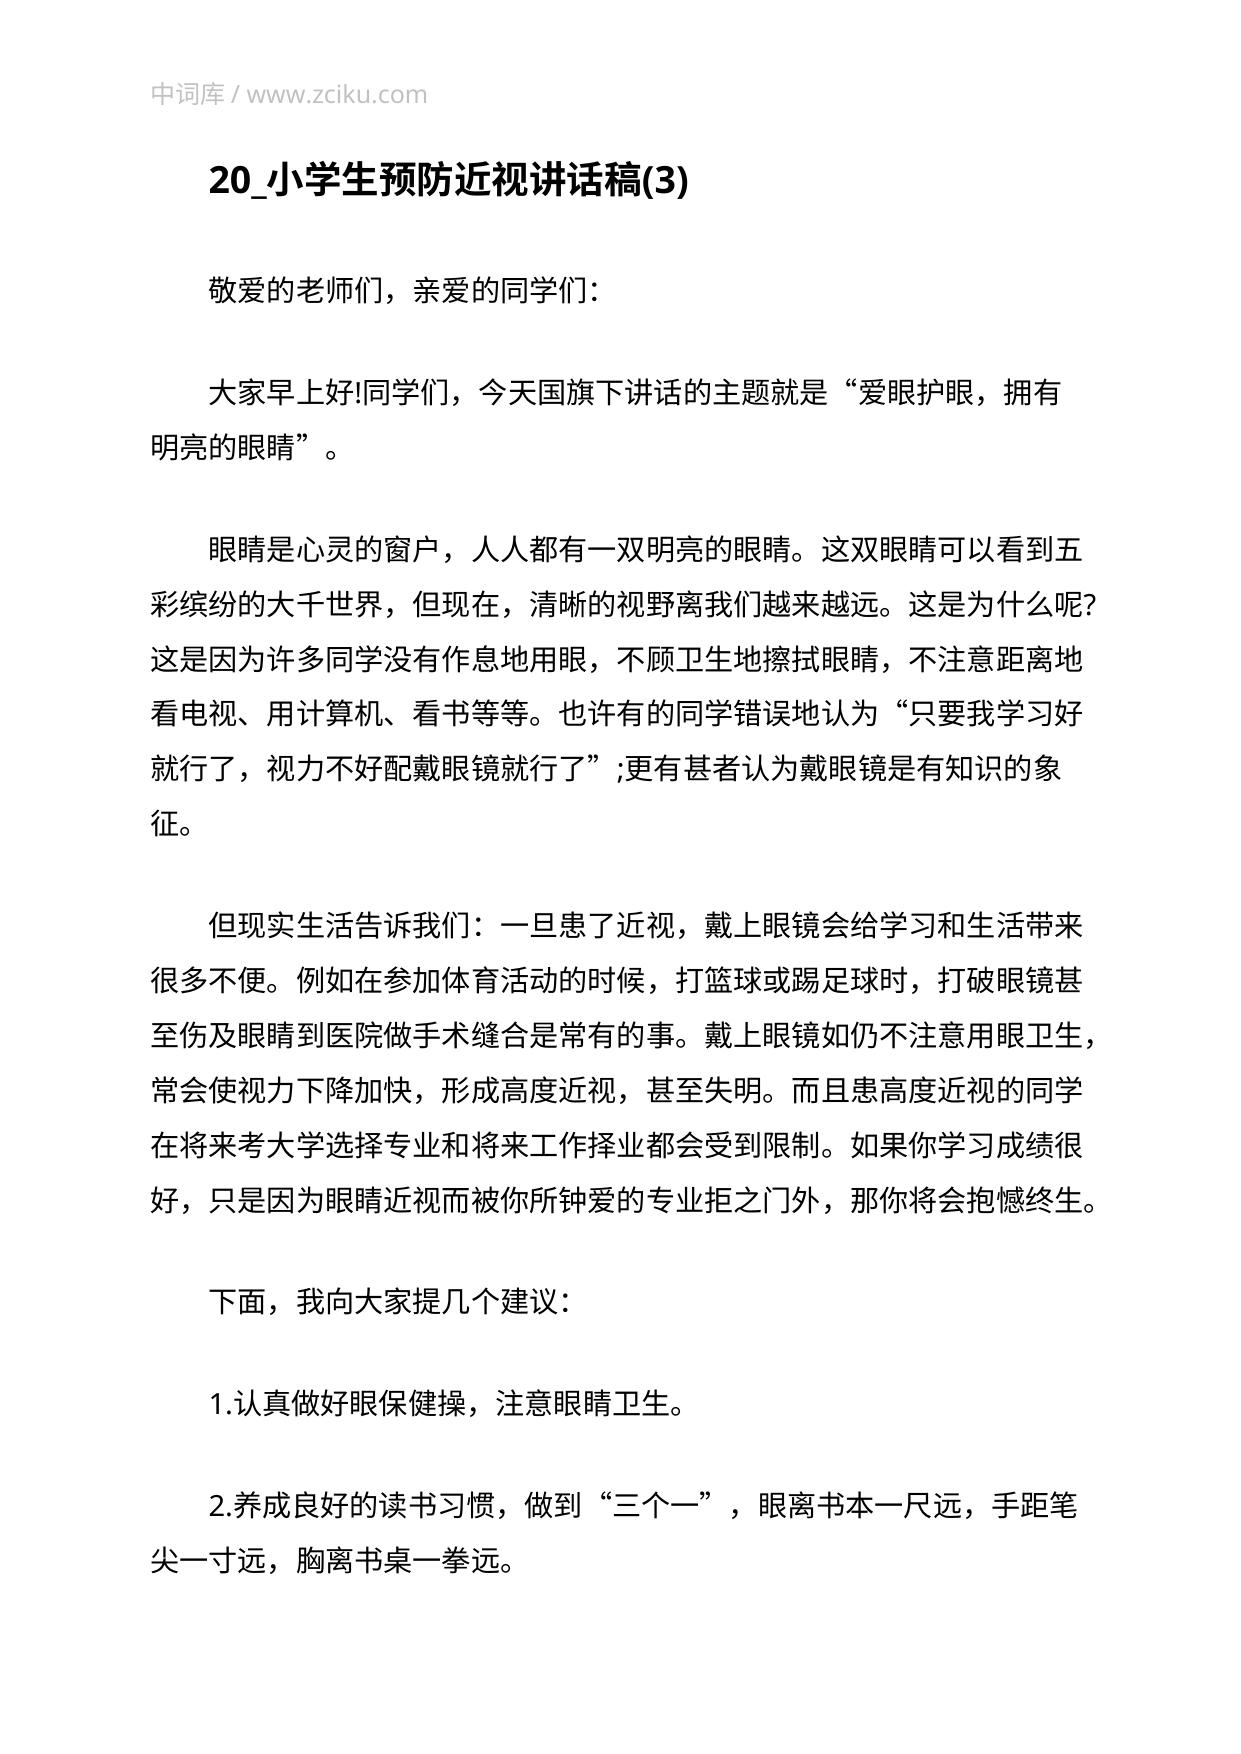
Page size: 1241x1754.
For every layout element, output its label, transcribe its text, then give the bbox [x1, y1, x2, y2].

text 1.认真做好眼保健操，注意眼睛卫生。 [150, 1381, 1090, 1423]
text 眼睛是心灵的窗户，人人都有一双明亮的眼睛。这双眼睛可以看到五彩缤纷的大千世界，但现在，清晰的视野离我们越来越远。这是为什么呢?这是因为许多同学没有作息地用眼，不顾卫生地擦拭眼睛，不注意距离地看电视、用计算机、看书等等。也许有的同学错误地认为“只要我学习好就行了，视力不好配戴眼镜就行了”;更有甚者认为戴眼镜是有知识的象征。 [150, 526, 1090, 843]
text 敬爱的老师们，亲爱的同学们： [150, 268, 1090, 310]
text 但现实生活告诉我们：一旦患了近视，戴上眼镜会给学习和生活带来很多不便。例如在参加体育活动的时候，打篮球或踢足球时，打破眼镜甚至伤及眼睛到医院做手术缝合是常有的事。戴上眼镜如仍不注意用眼卫生，常会使视力下降加快，形成高度近视，甚至失明。而且患高度近视的同学在将来考大学选择专业和将来工作择业都会受到限制。如果你学习成绩很好，只是因为眼睛近视而被你所钟爱的专业拒之门外，那你将会抱憾终生。 [150, 903, 1090, 1219]
text 20_小学生预防近视讲话稿(3) [150, 150, 1090, 204]
text 2.养成良好的读书习惯，做到“三个一”，眼离书本一尺远，手距笔尖一寸远，胸离书桌一拳远。 [150, 1483, 1090, 1580]
text 下面，我向大家提几个建议： [150, 1279, 1090, 1321]
text 大家早上好!同学们，今天国旗下讲话的主题就是“爱眼护眼，拥有明亮的眼睛”。 [150, 369, 1090, 467]
